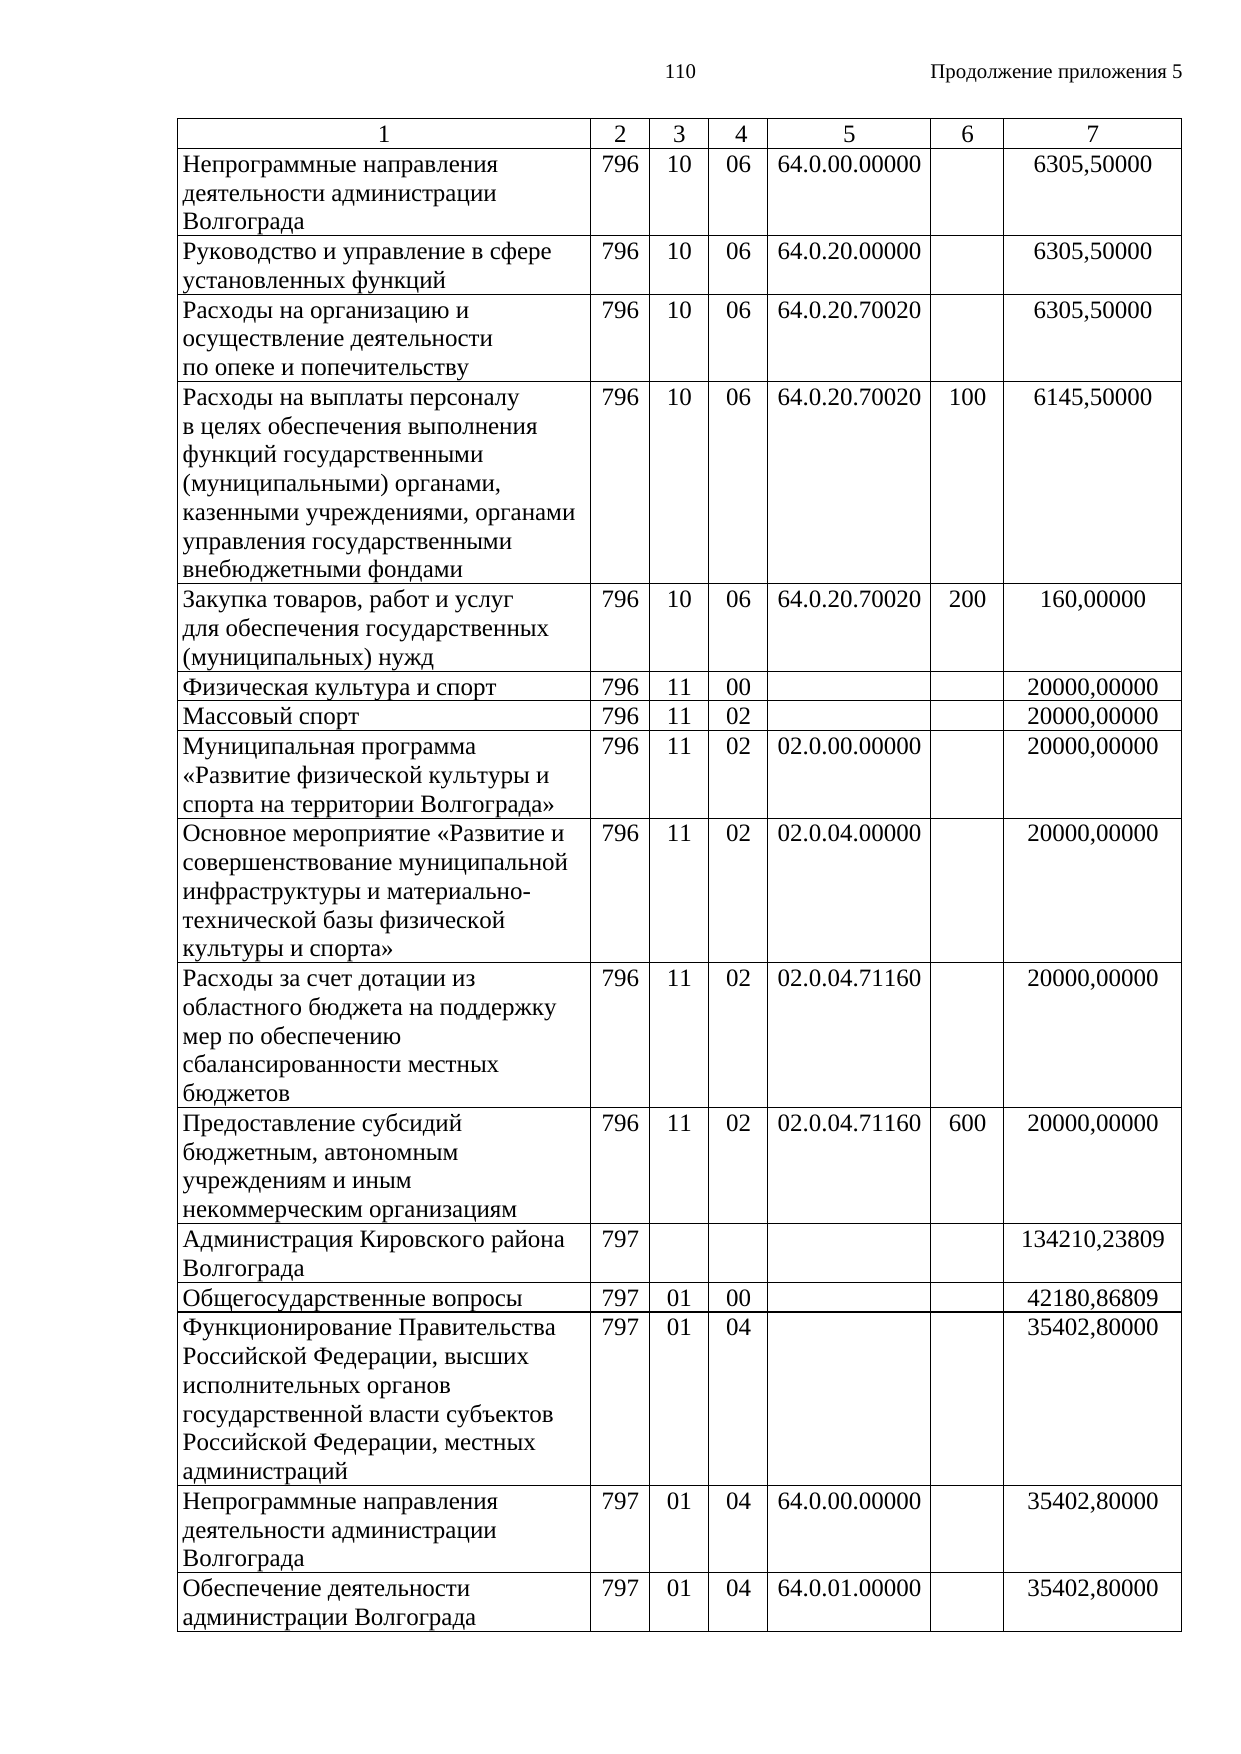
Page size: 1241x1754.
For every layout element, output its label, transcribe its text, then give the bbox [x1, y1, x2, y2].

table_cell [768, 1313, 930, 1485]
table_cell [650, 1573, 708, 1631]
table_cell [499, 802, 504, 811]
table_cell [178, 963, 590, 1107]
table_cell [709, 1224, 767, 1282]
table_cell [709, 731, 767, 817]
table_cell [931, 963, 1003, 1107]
table_header 4 [709, 119, 767, 148]
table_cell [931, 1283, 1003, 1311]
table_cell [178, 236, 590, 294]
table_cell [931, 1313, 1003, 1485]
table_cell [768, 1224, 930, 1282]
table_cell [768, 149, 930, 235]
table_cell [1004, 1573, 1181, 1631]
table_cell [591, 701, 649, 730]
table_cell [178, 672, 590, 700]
table_header 6 [931, 119, 1003, 148]
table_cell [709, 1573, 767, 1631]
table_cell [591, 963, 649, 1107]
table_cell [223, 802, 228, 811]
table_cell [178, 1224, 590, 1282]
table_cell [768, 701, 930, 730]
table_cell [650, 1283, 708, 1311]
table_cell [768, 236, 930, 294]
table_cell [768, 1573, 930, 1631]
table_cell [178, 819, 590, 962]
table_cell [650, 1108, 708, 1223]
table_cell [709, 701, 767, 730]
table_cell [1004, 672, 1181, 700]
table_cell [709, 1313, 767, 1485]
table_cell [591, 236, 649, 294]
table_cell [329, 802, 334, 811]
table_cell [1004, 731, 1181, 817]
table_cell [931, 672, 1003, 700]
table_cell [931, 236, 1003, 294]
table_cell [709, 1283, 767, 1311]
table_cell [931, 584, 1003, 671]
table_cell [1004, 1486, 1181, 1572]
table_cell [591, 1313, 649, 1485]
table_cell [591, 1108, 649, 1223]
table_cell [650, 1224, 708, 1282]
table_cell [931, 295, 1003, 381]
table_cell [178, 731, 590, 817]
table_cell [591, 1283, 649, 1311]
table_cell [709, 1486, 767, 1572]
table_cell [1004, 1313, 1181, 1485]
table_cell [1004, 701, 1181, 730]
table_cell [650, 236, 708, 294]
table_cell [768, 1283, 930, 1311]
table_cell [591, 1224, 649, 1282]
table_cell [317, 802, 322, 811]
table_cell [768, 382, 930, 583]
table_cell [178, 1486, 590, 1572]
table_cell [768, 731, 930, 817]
table_header 7 [1004, 119, 1181, 148]
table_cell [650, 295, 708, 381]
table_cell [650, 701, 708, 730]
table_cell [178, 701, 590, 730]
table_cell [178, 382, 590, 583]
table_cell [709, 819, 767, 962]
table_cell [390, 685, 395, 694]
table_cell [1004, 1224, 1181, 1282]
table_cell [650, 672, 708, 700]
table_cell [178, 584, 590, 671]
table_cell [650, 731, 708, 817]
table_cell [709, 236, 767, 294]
table_header 1 [178, 119, 590, 148]
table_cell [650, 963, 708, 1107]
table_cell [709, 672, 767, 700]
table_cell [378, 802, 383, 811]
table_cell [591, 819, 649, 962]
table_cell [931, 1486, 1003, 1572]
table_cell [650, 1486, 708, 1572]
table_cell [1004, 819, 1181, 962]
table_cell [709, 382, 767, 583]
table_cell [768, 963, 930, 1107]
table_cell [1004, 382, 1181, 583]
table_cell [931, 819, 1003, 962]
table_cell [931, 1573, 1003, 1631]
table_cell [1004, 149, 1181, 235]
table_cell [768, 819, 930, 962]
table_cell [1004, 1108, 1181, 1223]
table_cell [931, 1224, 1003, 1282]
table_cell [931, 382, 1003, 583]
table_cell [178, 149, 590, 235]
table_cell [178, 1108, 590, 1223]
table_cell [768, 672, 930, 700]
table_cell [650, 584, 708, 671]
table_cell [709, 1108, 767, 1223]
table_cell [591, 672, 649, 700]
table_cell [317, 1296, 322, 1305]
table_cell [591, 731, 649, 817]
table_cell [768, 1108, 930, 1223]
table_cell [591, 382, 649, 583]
table_header 5 [768, 119, 930, 148]
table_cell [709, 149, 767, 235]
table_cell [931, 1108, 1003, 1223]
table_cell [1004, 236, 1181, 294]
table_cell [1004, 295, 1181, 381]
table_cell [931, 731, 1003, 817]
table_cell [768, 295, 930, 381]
table_header 3 [650, 119, 708, 148]
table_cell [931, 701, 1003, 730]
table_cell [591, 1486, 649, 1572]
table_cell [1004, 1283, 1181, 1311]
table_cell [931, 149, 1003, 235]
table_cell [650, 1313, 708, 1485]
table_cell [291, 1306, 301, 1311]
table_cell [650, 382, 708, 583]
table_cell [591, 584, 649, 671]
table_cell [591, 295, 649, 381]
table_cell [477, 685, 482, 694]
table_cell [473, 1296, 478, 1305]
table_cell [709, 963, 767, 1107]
table_header 2 [591, 119, 649, 148]
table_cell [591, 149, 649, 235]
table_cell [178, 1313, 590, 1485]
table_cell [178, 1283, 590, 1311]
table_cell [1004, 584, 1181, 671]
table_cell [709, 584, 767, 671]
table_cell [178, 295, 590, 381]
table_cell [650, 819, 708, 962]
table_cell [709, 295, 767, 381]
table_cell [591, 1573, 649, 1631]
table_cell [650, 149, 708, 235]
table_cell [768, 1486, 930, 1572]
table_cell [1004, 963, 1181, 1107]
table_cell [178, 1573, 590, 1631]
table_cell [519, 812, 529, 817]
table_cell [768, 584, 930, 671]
